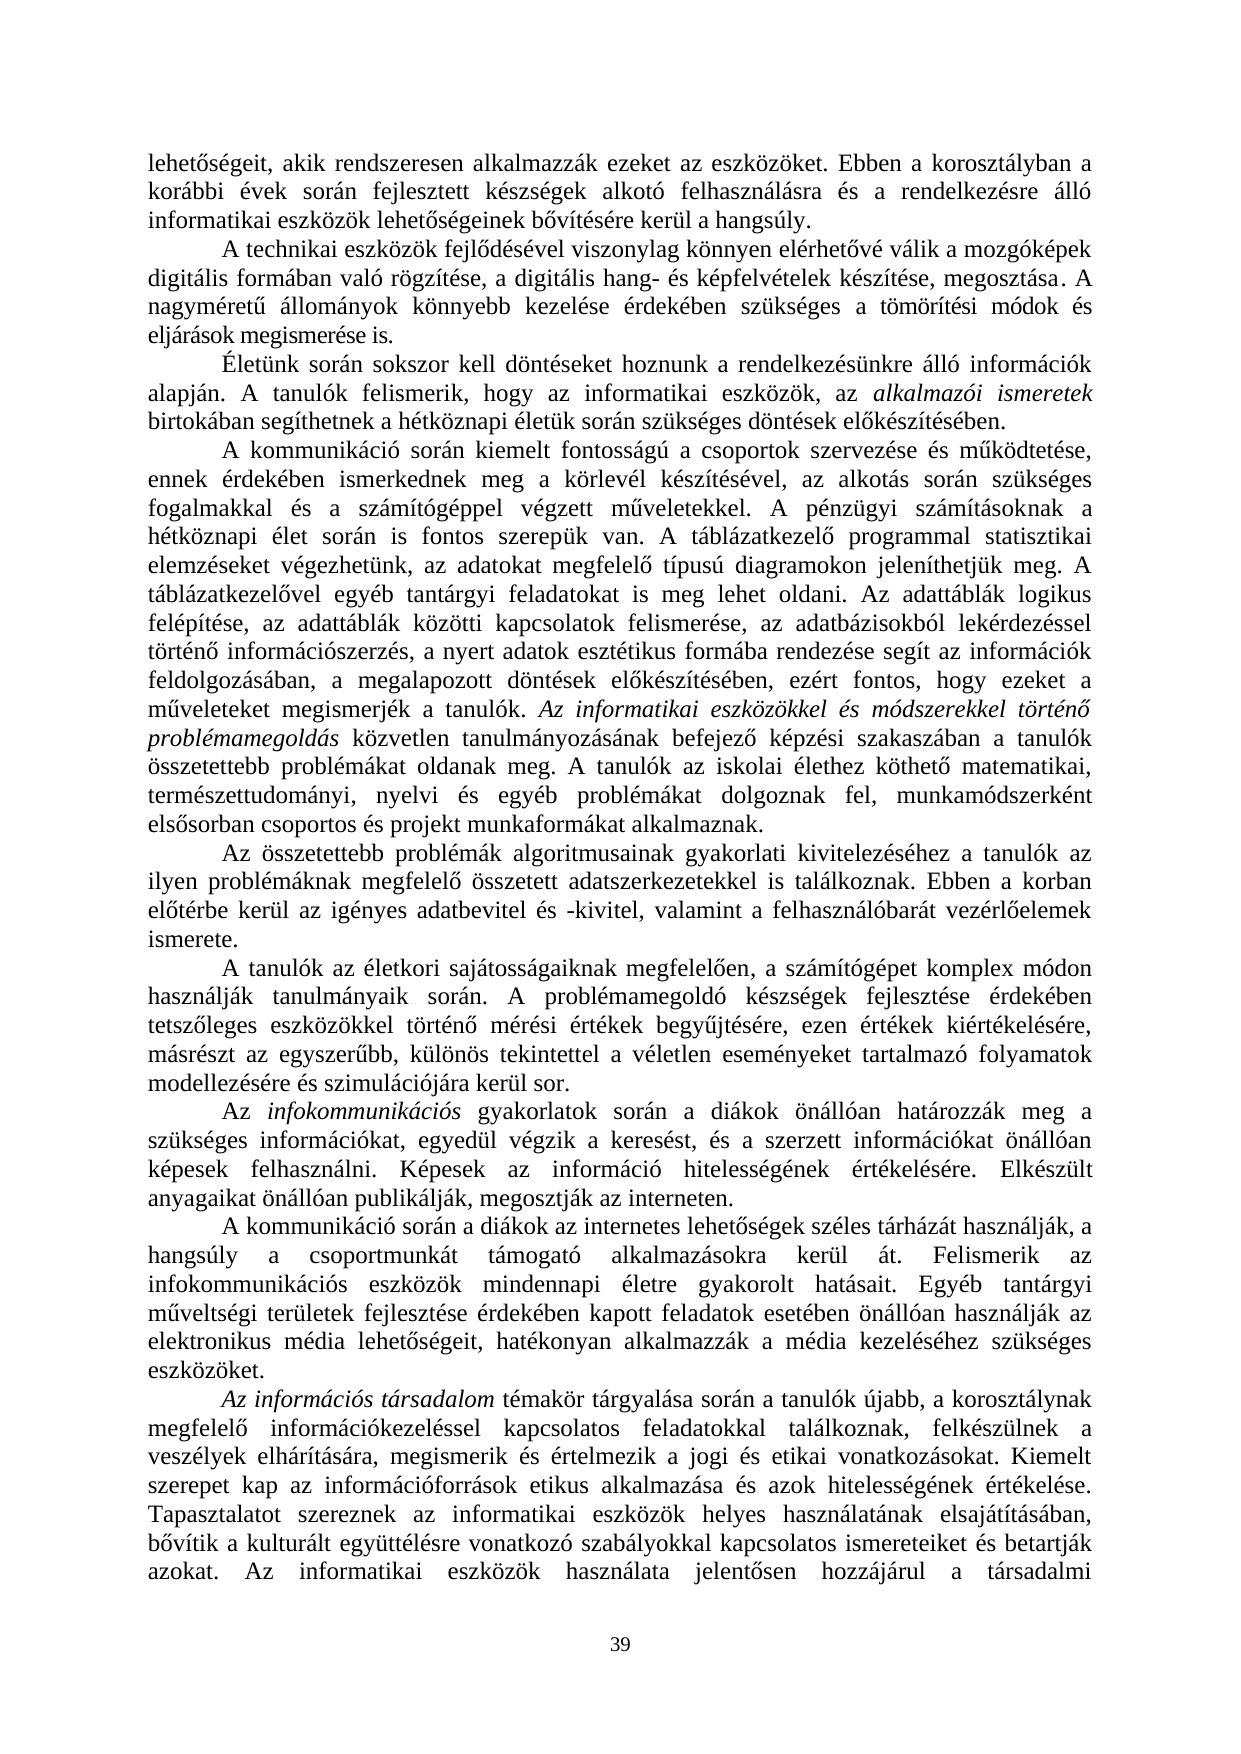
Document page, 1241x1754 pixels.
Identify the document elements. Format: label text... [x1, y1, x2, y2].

text A kommunikáció során kiemelt fontosságú a csoportok szervezése és működtetése, ennek érdekében ismerkednek meg a körlevél készítésével, az alkotás során szükséges fogalmakkal és a számítógéppel végzett műveletekkel. A pénzügyi számításoknak a hétköznapi élet során is fontos szerepük van. A táblázatkezelő programmal statisztikai elemzéseket végezhetünk, az adatokat megfelelő típusú diagramokon jeleníthetjük meg. A táblázatkezelővel egyéb tantárgyi feladatokat is meg lehet oldani. Az adattáblák logikus felépítése, az adattáblák közötti kapcsolatok felismerése, az adatbázisokból lekérdezéssel történő információszerzés, a nyert adatok esztétikus formába rendezése segít az információk feldolgozásában, a megalapozott döntések előkészítésében, ezért fontos, hogy ezeket a műveleteket megismerjék a tanulók. Az informatikai eszközökkel és módszerekkel történő problémamegoldás közvetlen tanulmányozásának befejező képzési szakaszában a tanulók összetettebb problémákat oldanak meg. A tanulók az iskolai élethez köthető matematikai, természettudományi, nyelvi és egyéb problémákat dolgoznak fel, munkamódszerként elsősorban csoportos és projekt munkaformákat alkalmaznak. [148, 435, 1093, 838]
text A tanulók az életkori sajátosságaiknak megfelelően, a számítógépet komplex módon használják tanulmányaik során. A problémamegoldó készségek fejlesztése érdekében tetszőleges eszközökkel történő mérési értékek begyűjtésére, ezen értékek kiértékelésére, másrészt az egyszerűbb, különös tekintettel a véletlen eseményeket tartalmazó folyamatok modellezésére és szimulációjára kerül sor. [148, 953, 1093, 1096]
text A kommunikáció során a diákok az internetes lehetőségek széles tárházát használják, a hangsúly a csoportmunkát támogató alkalmazásokra kerül át. Felismerik az infokommunikációs eszközök mindennapi életre gyakorolt hatásait. Egyéb tantárgyi műveltségi területek fejlesztése érdekében kapott feladatok esetében önállóan használják az elektronikus média lehetőségeit, hatékonyan alkalmazzák a média kezeléséhez szükséges eszközöket. [148, 1211, 1093, 1384]
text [148, 148, 1093, 234]
text Az infokommunikációs gyakorlatok során a diákok önállóan határozzák meg a szükséges információkat, egyedül végzik a keresést, és a szerzett információkat önállóan képesek felhasználni. Képesek az információ hitelességének értékelésére. Elkészült anyagaikat önállóan publikálják, megosztják az interneten. [148, 1096, 1093, 1211]
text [148, 1384, 1093, 1585]
text Életünk során sokszor kell döntéseket hoznunk a rendelkezésünkre álló információk alapján. A tanulók felismerik, hogy az informatikai eszközök, az alkalmazói ismeretek birtokában segíthetnek a hétköznapi életük során szükséges döntések előkészítésében. [148, 349, 1093, 435]
text Az összetettebb problémák algoritmusainak gyakorlati kivitelezéséhez a tanulók az ilyen problémáknak megfelelő összetett adatszerkezetekkel is találkoznak. Ebben a korban előtérbe kerül az igényes adatbevitel és -kivitel, valamint a felhasználóbarát vezérlőelemek ismerete. [148, 838, 1093, 953]
text A technikai eszközök fejlődésével viszonylag könnyen elérhetővé válik a mozgóképek digitális formában való rögzítése, a digitális hang- és képfelvételek készítése, megosztása. A nagyméretű állományok könnyebb kezelése érdekében szükséges a tömörítési módok és eljárások megismerése is. [148, 234, 1093, 349]
